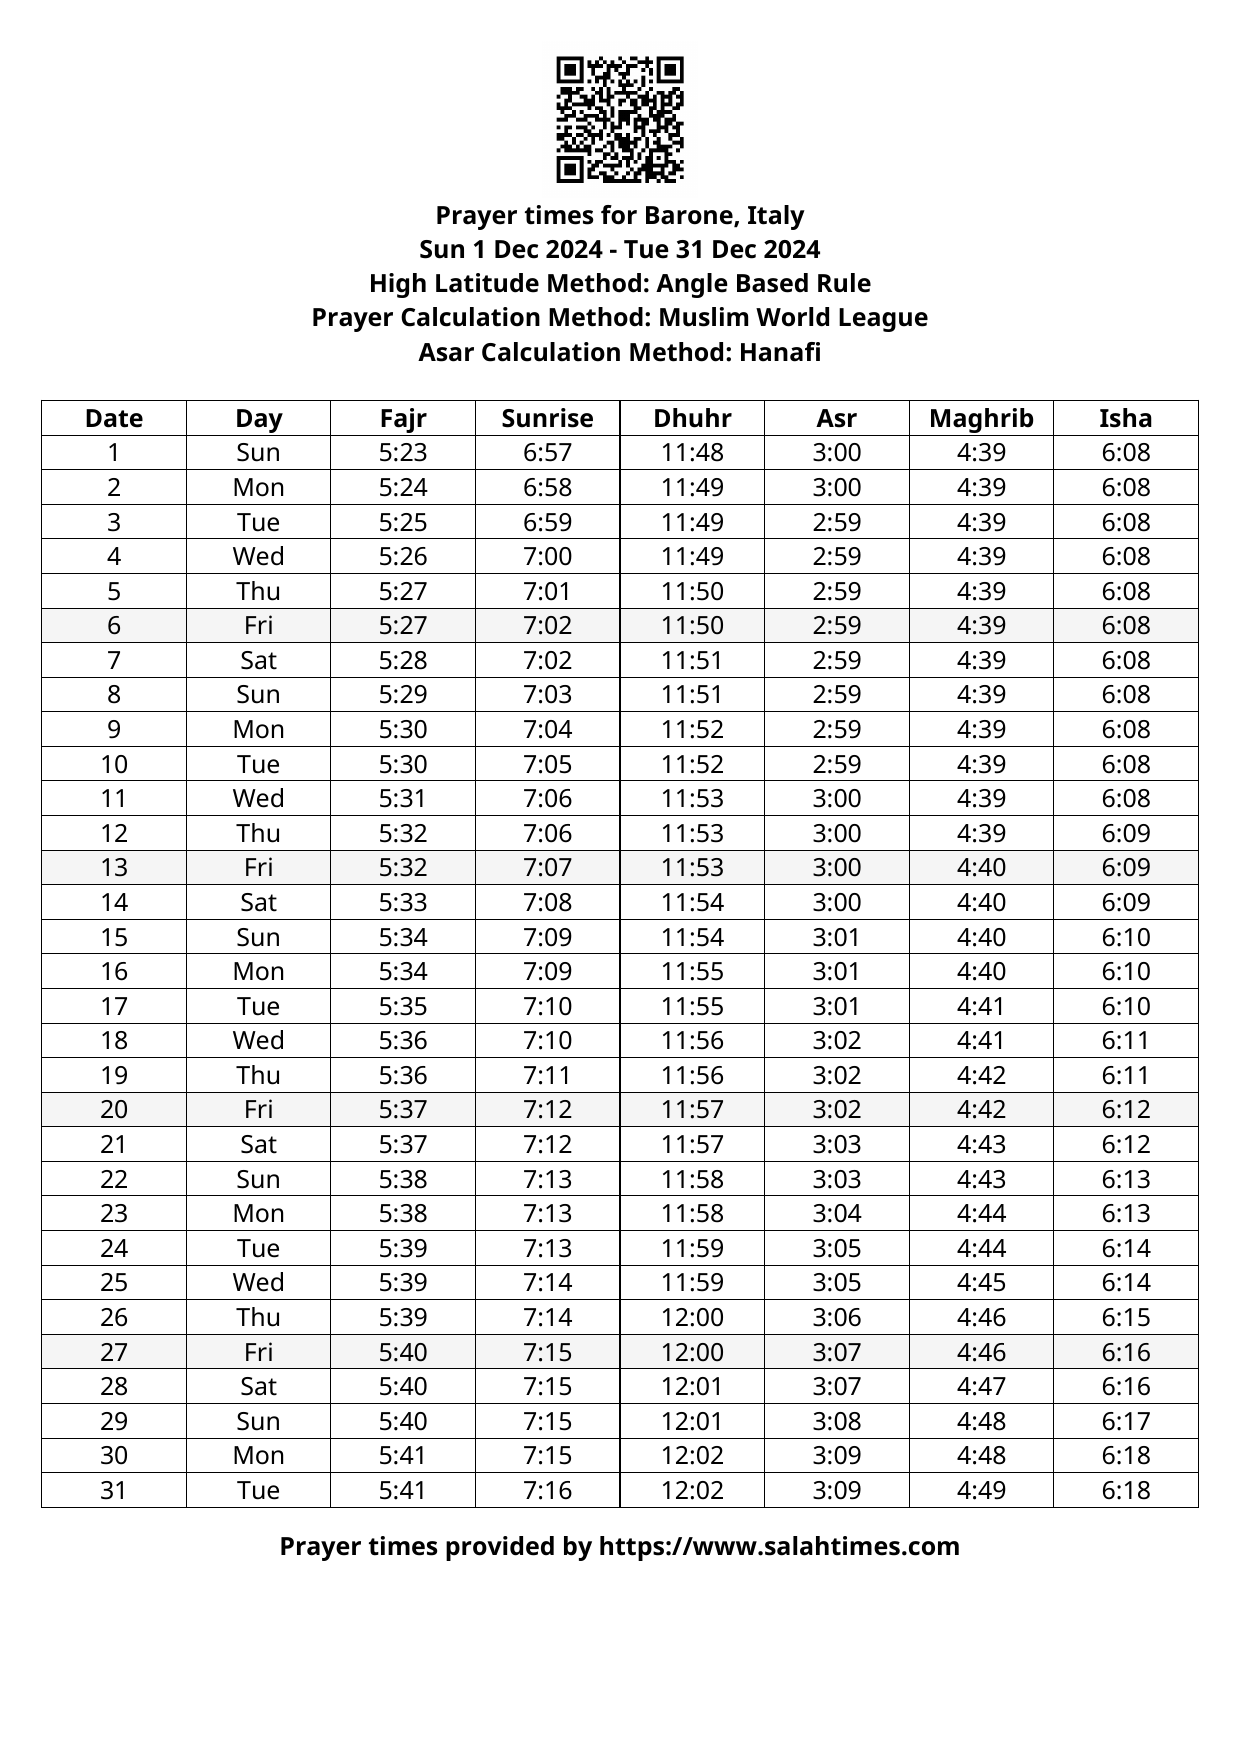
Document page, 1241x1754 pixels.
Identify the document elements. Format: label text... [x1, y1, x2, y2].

table_cell 3:09 [765, 1473, 909, 1507]
table_cell Sat [187, 643, 330, 677]
table_cell Thu [187, 1300, 330, 1334]
table_cell 4 [42, 539, 186, 573]
table_cell 2:59 [765, 609, 909, 642]
table_cell 5:41 [331, 1473, 475, 1507]
table_cell 6:08 [1054, 436, 1198, 469]
table_cell 3:06 [765, 1300, 909, 1334]
table_cell 7:15 [476, 1335, 619, 1368]
table_cell 23 [42, 1196, 186, 1230]
table_cell 7:06 [476, 781, 619, 815]
table_cell 5:30 [331, 747, 475, 780]
table_cell 5:30 [331, 712, 475, 746]
table_cell Tue [187, 989, 330, 1022]
table_cell 12:01 [621, 1369, 764, 1403]
table_cell 10 [42, 747, 186, 780]
table_cell 5:32 [331, 851, 475, 884]
table_cell 3:00 [765, 885, 909, 919]
table_cell 7:02 [476, 643, 619, 677]
table_cell 11:57 [621, 1127, 764, 1161]
table_cell 4:44 [910, 1196, 1053, 1230]
table_cell 6:08 [1054, 643, 1198, 677]
table_cell 18 [42, 1024, 186, 1057]
table_cell 11:52 [621, 712, 764, 746]
table_cell Tue [187, 1231, 330, 1264]
table_cell Sun [187, 920, 330, 953]
table_cell 6:12 [1054, 1127, 1198, 1161]
table_cell 5:23 [331, 436, 475, 469]
table_cell Sun [187, 1404, 330, 1437]
table_cell 5:40 [331, 1404, 475, 1437]
table_cell 11:50 [621, 574, 764, 607]
table_cell 3:07 [765, 1335, 909, 1368]
table_cell 12:02 [621, 1473, 764, 1507]
table_cell 5 [42, 574, 186, 607]
table_header Day [187, 401, 330, 434]
table_cell 4:39 [910, 816, 1053, 849]
table_cell Wed [187, 539, 330, 573]
table_cell 4:39 [910, 436, 1053, 469]
table_cell Tue [187, 505, 330, 538]
table_cell Wed [187, 781, 330, 815]
table_cell 4:40 [910, 851, 1053, 884]
table_cell 3:02 [765, 1024, 909, 1057]
table_cell Fri [187, 1093, 330, 1126]
table_cell 5:36 [331, 1058, 475, 1092]
table_cell 11:57 [621, 1093, 764, 1126]
table_cell 3:05 [765, 1231, 909, 1264]
table_header Isha [1054, 401, 1198, 434]
table_cell 29 [42, 1404, 186, 1437]
table_cell 11:54 [621, 885, 764, 919]
table_cell 4:44 [910, 1231, 1053, 1264]
table_cell 4:39 [910, 781, 1053, 815]
table_cell Tue [187, 1473, 330, 1507]
table_cell 6:15 [1054, 1300, 1198, 1334]
table_cell 15 [42, 920, 186, 953]
table_cell 3:05 [765, 1266, 909, 1299]
table_cell 5:38 [331, 1196, 475, 1230]
table_cell 3:00 [765, 816, 909, 849]
table_cell 4:40 [910, 954, 1053, 988]
table_cell 6:13 [1054, 1162, 1198, 1195]
table_cell Sun [187, 1162, 330, 1195]
table_cell 11 [42, 781, 186, 815]
table_cell 7:06 [476, 816, 619, 849]
table_cell 6:09 [1054, 816, 1198, 849]
table_cell 4:39 [910, 574, 1053, 607]
table_cell 5:25 [331, 505, 475, 538]
table_cell 7:10 [476, 989, 619, 1022]
table_cell 7:15 [476, 1404, 619, 1437]
text Prayer times provided by https://www.salahtimes.com [42, 1528, 1198, 1563]
table_cell 7:14 [476, 1300, 619, 1334]
table_cell 11:53 [621, 851, 764, 884]
text Sun 1 Dec 2024 - Tue 31 Dec 2024 [42, 232, 1198, 266]
table_cell 5:40 [331, 1369, 475, 1403]
text Prayer times for Barone, Italy [42, 198, 1198, 232]
table_cell 3:01 [765, 989, 909, 1022]
table_cell 6:18 [1054, 1439, 1198, 1472]
table_cell 7:16 [476, 1473, 619, 1507]
table_cell 7:05 [476, 747, 619, 780]
table_cell 6:10 [1054, 954, 1198, 988]
table_cell 7:07 [476, 851, 619, 884]
table_cell Sun [187, 436, 330, 469]
table_cell Fri [187, 1335, 330, 1368]
table_cell 4:42 [910, 1058, 1053, 1092]
table_cell 3:01 [765, 954, 909, 988]
table_cell 6:12 [1054, 1093, 1198, 1126]
table_cell 22 [42, 1162, 186, 1195]
table_cell 6:08 [1054, 574, 1198, 607]
table_cell Fri [187, 851, 330, 884]
table_cell 7:13 [476, 1231, 619, 1264]
table_cell 7:04 [476, 712, 619, 746]
table_cell 6:59 [476, 505, 619, 538]
table_cell Sun [187, 678, 330, 711]
table_cell 31 [42, 1473, 186, 1507]
table_cell 4:39 [910, 539, 1053, 573]
table_cell 5:39 [331, 1266, 475, 1299]
table_cell 5:39 [331, 1300, 475, 1334]
table_cell 11:59 [621, 1266, 764, 1299]
table_cell 6:57 [476, 436, 619, 469]
table_cell 7:09 [476, 954, 619, 988]
table_cell 4:43 [910, 1127, 1053, 1161]
table_cell 7:08 [476, 885, 619, 919]
table_cell 7:09 [476, 920, 619, 953]
table_cell 6:08 [1054, 712, 1198, 746]
table_header Dhuhr [621, 401, 764, 434]
table_cell 2:59 [765, 574, 909, 607]
text Asar Calculation Method: Hanafi [42, 334, 1198, 368]
table_cell 11:50 [621, 609, 764, 642]
table_cell 7:02 [476, 609, 619, 642]
table_cell 7:13 [476, 1196, 619, 1230]
table_cell 5:29 [331, 678, 475, 711]
table_cell 11:52 [621, 747, 764, 780]
table_cell 4:46 [910, 1300, 1053, 1334]
table_cell 4:39 [910, 470, 1053, 504]
table_cell 5:34 [331, 920, 475, 953]
table_cell 4:43 [910, 1162, 1053, 1195]
table_cell 3:04 [765, 1196, 909, 1230]
table_header Asr [765, 401, 909, 434]
table_cell 4:39 [910, 643, 1053, 677]
table_cell 4:40 [910, 885, 1053, 919]
table_cell 6:08 [1054, 781, 1198, 815]
table_cell 25 [42, 1266, 186, 1299]
table_cell 4:48 [910, 1404, 1053, 1437]
table_cell 4:41 [910, 989, 1053, 1022]
table_cell 5:27 [331, 609, 475, 642]
table_cell 2:59 [765, 643, 909, 677]
table_cell 6:08 [1054, 539, 1198, 573]
table_cell 5:38 [331, 1162, 475, 1195]
table_cell 6:18 [1054, 1473, 1198, 1507]
table_cell 11:53 [621, 816, 764, 849]
table_cell 6:58 [476, 470, 619, 504]
table_cell Mon [187, 1439, 330, 1472]
table_cell 5:37 [331, 1093, 475, 1126]
table_cell 2:59 [765, 678, 909, 711]
table_cell 3:09 [765, 1439, 909, 1472]
table_cell 3 [42, 505, 186, 538]
text Prayer Calculation Method: Muslim World League [42, 300, 1198, 334]
table_cell 11:56 [621, 1024, 764, 1057]
table_cell Sat [187, 1369, 330, 1403]
table_cell 11:49 [621, 539, 764, 573]
table_cell 5:28 [331, 643, 475, 677]
table_cell 3:00 [765, 470, 909, 504]
table_cell 9 [42, 712, 186, 746]
table_cell 8 [42, 678, 186, 711]
table_cell 3:08 [765, 1404, 909, 1437]
table_cell 5:34 [331, 954, 475, 988]
table_cell 3:00 [765, 436, 909, 469]
table_header Date [42, 401, 186, 434]
table_cell 14 [42, 885, 186, 919]
table_cell 6:08 [1054, 470, 1198, 504]
table_cell 7:13 [476, 1162, 619, 1195]
table_cell 6:10 [1054, 989, 1198, 1022]
table_cell Fri [187, 609, 330, 642]
table_cell 7:00 [476, 539, 619, 573]
table_cell Thu [187, 1058, 330, 1092]
table_cell 11:54 [621, 920, 764, 953]
table_cell 4:46 [910, 1335, 1053, 1368]
table_cell 6:16 [1054, 1335, 1198, 1368]
table_cell 7:10 [476, 1024, 619, 1057]
table_cell Mon [187, 954, 330, 988]
table_cell 4:39 [910, 609, 1053, 642]
table_cell 4:40 [910, 920, 1053, 953]
table_cell 3:00 [765, 851, 909, 884]
table_cell 7:12 [476, 1093, 619, 1126]
table_cell 3:01 [765, 920, 909, 953]
table_cell 16 [42, 954, 186, 988]
table_cell 5:32 [331, 816, 475, 849]
table_cell 7:03 [476, 678, 619, 711]
table_cell 4:48 [910, 1439, 1053, 1472]
table_cell Mon [187, 470, 330, 504]
table_cell 3:03 [765, 1127, 909, 1161]
table_cell 2 [42, 470, 186, 504]
table_cell Thu [187, 816, 330, 849]
table_cell 4:39 [910, 678, 1053, 711]
table_cell Mon [187, 712, 330, 746]
table_cell 7:14 [476, 1266, 619, 1299]
table_cell 4:39 [910, 505, 1053, 538]
table_cell 21 [42, 1127, 186, 1161]
table_cell 6:16 [1054, 1369, 1198, 1403]
table_cell 6:11 [1054, 1058, 1198, 1092]
table_cell 7:11 [476, 1058, 619, 1092]
table_cell 6:09 [1054, 851, 1198, 884]
table_cell 11:48 [621, 436, 764, 469]
table_cell 3:02 [765, 1093, 909, 1126]
table_cell 2:59 [765, 539, 909, 573]
table_cell 1 [42, 436, 186, 469]
table_cell Wed [187, 1266, 330, 1299]
table_cell 7:01 [476, 574, 619, 607]
table_cell 6:13 [1054, 1196, 1198, 1230]
table_cell 4:45 [910, 1266, 1053, 1299]
table_cell 4:49 [910, 1473, 1053, 1507]
table_cell 4:39 [910, 747, 1053, 780]
table_cell 5:39 [331, 1231, 475, 1264]
table_cell 5:40 [331, 1335, 475, 1368]
table_cell 4:42 [910, 1093, 1053, 1126]
table_cell Tue [187, 747, 330, 780]
table_cell 6:08 [1054, 505, 1198, 538]
table_cell 6:09 [1054, 885, 1198, 919]
table_cell 7:15 [476, 1439, 619, 1472]
table_cell Thu [187, 574, 330, 607]
table_cell 27 [42, 1335, 186, 1368]
table_cell 11:55 [621, 989, 764, 1022]
table_cell 11:58 [621, 1162, 764, 1195]
table_cell Sat [187, 1127, 330, 1161]
table_cell 2:59 [765, 712, 909, 746]
table_cell Mon [187, 1196, 330, 1230]
table_cell 5:33 [331, 885, 475, 919]
table_cell 7:12 [476, 1127, 619, 1161]
table_cell 2:59 [765, 505, 909, 538]
table_cell 26 [42, 1300, 186, 1334]
table_cell 4:39 [910, 712, 1053, 746]
table_cell 12:01 [621, 1404, 764, 1437]
table_cell 11:49 [621, 470, 764, 504]
table_cell 12:00 [621, 1300, 764, 1334]
table_cell 11:53 [621, 781, 764, 815]
table_cell 7 [42, 643, 186, 677]
table_cell 30 [42, 1439, 186, 1472]
table_cell 12 [42, 816, 186, 849]
table_cell 6:08 [1054, 678, 1198, 711]
table_cell 2:59 [765, 747, 909, 780]
table_cell 6:08 [1054, 609, 1198, 642]
table_cell 6:10 [1054, 920, 1198, 953]
table_header Fajr [331, 401, 475, 434]
table_cell 5:26 [331, 539, 475, 573]
table_header Maghrib [910, 401, 1053, 434]
table_cell 11:49 [621, 505, 764, 538]
table_cell 11:58 [621, 1196, 764, 1230]
table_cell 11:51 [621, 678, 764, 711]
table_cell 6 [42, 609, 186, 642]
table_cell 3:02 [765, 1058, 909, 1092]
table_header Sunrise [476, 401, 619, 434]
table_cell 24 [42, 1231, 186, 1264]
table_cell 4:47 [910, 1369, 1053, 1403]
table_cell 17 [42, 989, 186, 1022]
table_cell 5:24 [331, 470, 475, 504]
table_cell 3:07 [765, 1369, 909, 1403]
table_cell 11:51 [621, 643, 764, 677]
table_cell 13 [42, 851, 186, 884]
picture [542, 41, 699, 198]
table_cell 11:59 [621, 1231, 764, 1264]
table_cell 3:00 [765, 781, 909, 815]
table_cell 19 [42, 1058, 186, 1092]
table_cell 12:00 [621, 1335, 764, 1368]
table_cell 6:14 [1054, 1231, 1198, 1264]
table_cell 6:08 [1054, 747, 1198, 780]
table_cell 5:37 [331, 1127, 475, 1161]
table_cell 11:56 [621, 1058, 764, 1092]
table_cell 6:11 [1054, 1024, 1198, 1057]
table_cell 6:17 [1054, 1404, 1198, 1437]
table_cell 20 [42, 1093, 186, 1126]
table_cell 5:35 [331, 989, 475, 1022]
table_cell 3:03 [765, 1162, 909, 1195]
table_cell Wed [187, 1024, 330, 1057]
table_cell 5:36 [331, 1024, 475, 1057]
table_cell 28 [42, 1369, 186, 1403]
table_cell 5:27 [331, 574, 475, 607]
table_cell 12:02 [621, 1439, 764, 1472]
table_cell 6:14 [1054, 1266, 1198, 1299]
table_cell 5:41 [331, 1439, 475, 1472]
text High Latitude Method: Angle Based Rule [42, 266, 1198, 300]
table_cell 11:55 [621, 954, 764, 988]
table_cell 7:15 [476, 1369, 619, 1403]
table_cell 5:31 [331, 781, 475, 815]
table_cell 4:41 [910, 1024, 1053, 1057]
table_cell Sat [187, 885, 330, 919]
